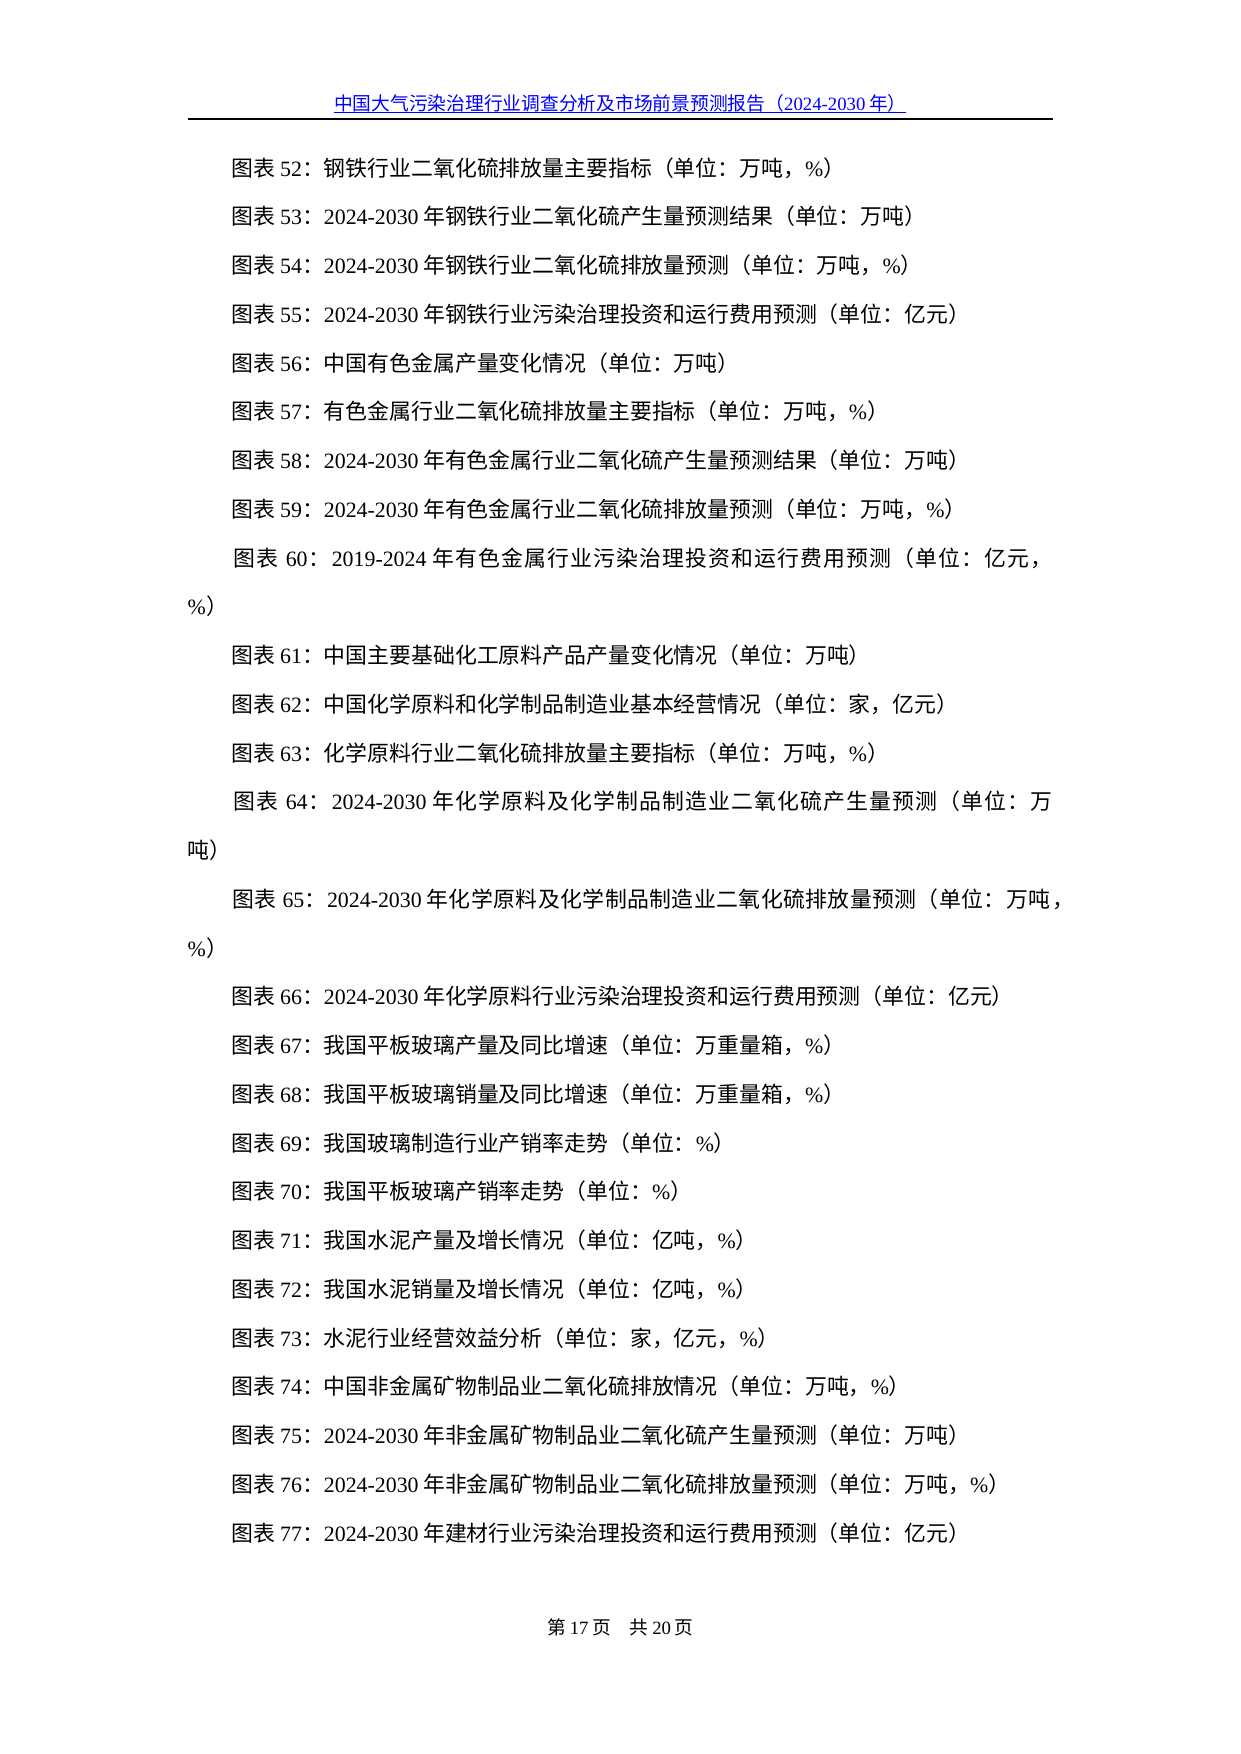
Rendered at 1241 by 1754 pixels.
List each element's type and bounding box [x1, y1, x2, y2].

text [187, 150, 1053, 1548]
